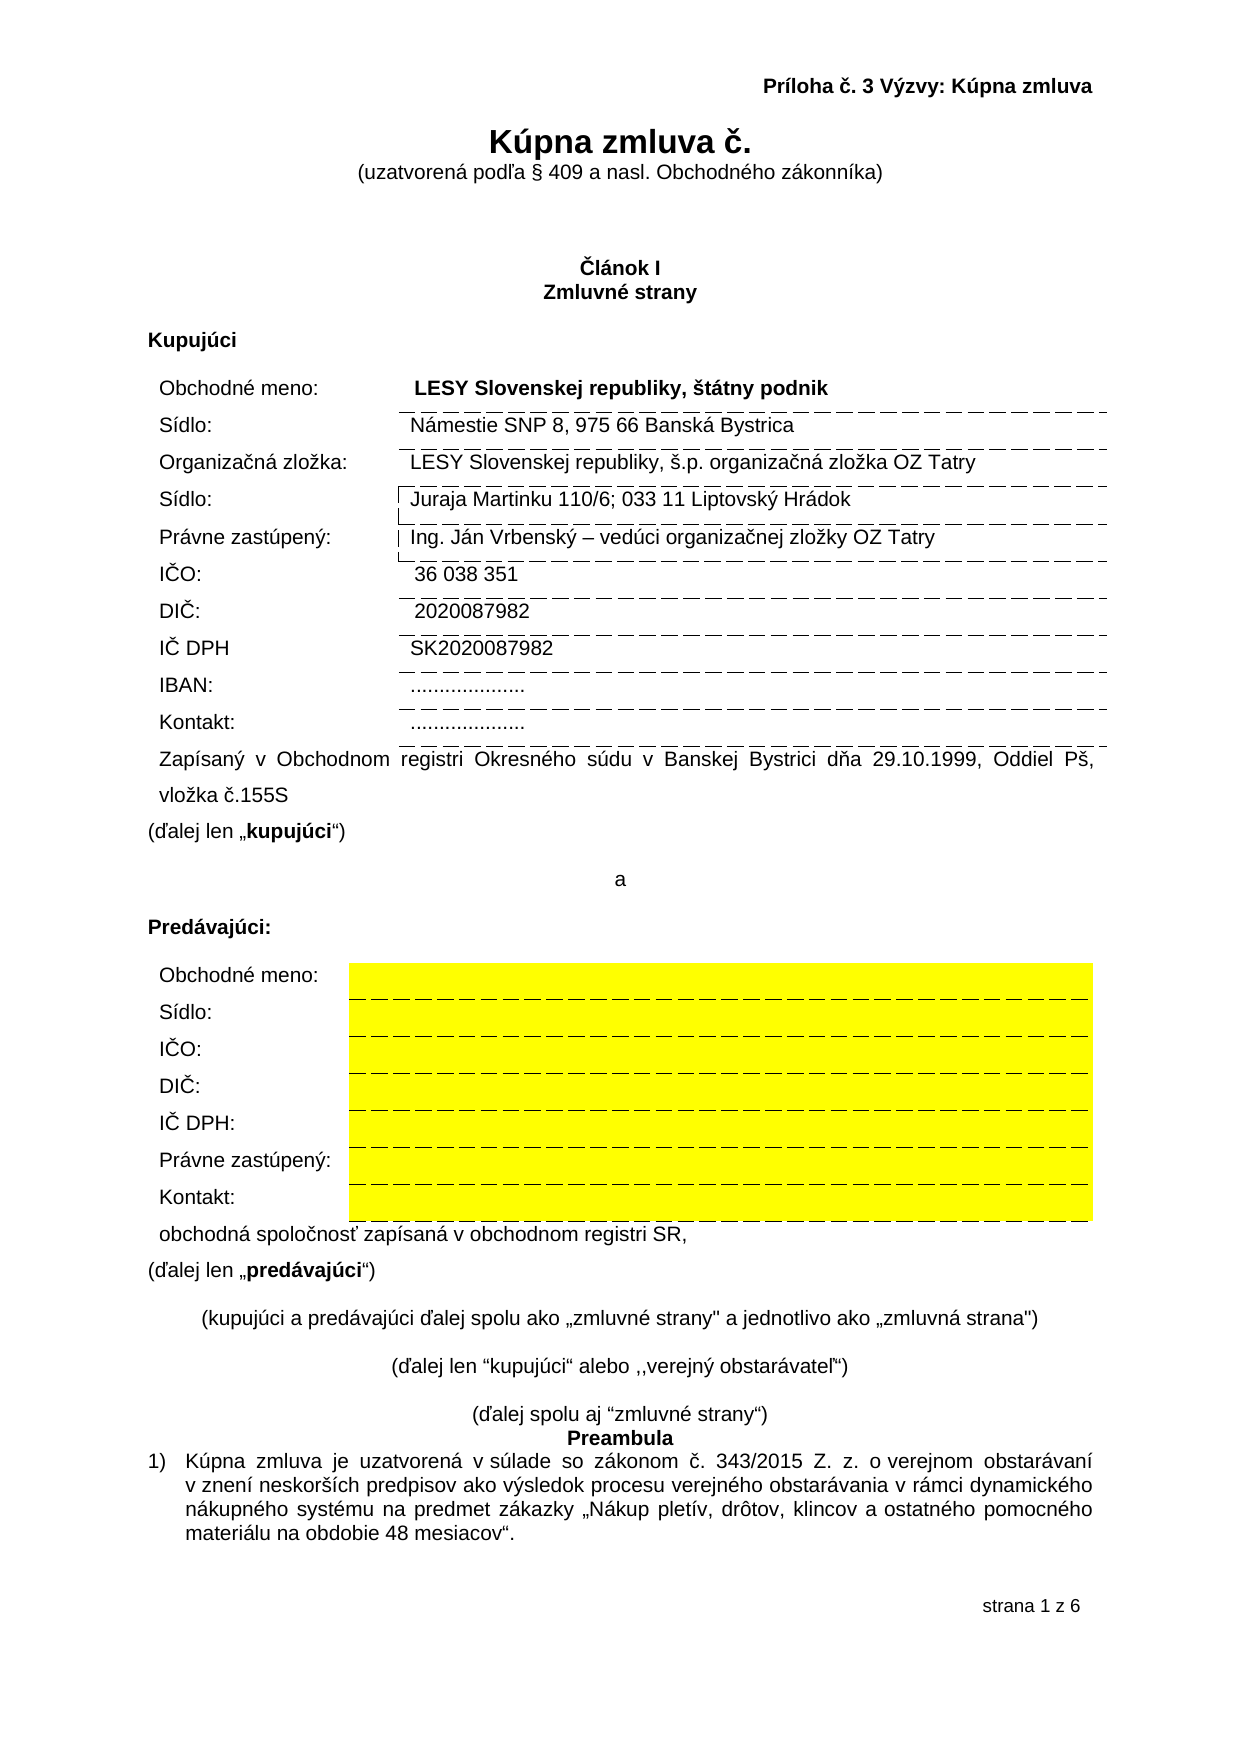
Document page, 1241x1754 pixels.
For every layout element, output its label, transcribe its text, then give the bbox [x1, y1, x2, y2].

table_cell IČO: [148, 1036, 349, 1073]
table_cell obchodná spoločnosť zapísaná v obchodnom registri SR, [148, 1221, 1093, 1258]
text (ďalej spolu aj “zmluvné strany“) [148, 1401, 1093, 1425]
table_cell IČ DPH [148, 635, 399, 672]
table_cell SK2020087982 [399, 635, 1107, 672]
text (uzatvorená podľa § 409 a nasl. Obchodného zákonníka) [148, 160, 1093, 184]
table_cell [349, 1073, 1093, 1110]
table_cell Námestie SNP 8, 975 66 Banská Bystrica [399, 412, 1107, 449]
text Preambula [148, 1425, 1093, 1449]
text Kupujúci [148, 328, 1093, 352]
table_cell IBAN: [148, 672, 399, 709]
table_cell Zapísaný v Obchodnom registri Okresného súdu v Banskej Bystrici dňa 29.10.1999, Oddiel Pš, vložka č.155S [148, 746, 1107, 819]
table_cell DIČ: [148, 1073, 349, 1110]
table_cell Sídlo: [148, 999, 349, 1036]
table_header [349, 963, 1093, 999]
table_cell 36 038 351 [399, 561, 1107, 598]
text Kúpna zmluva č. [148, 122, 1093, 160]
table_cell Sídlo: [148, 486, 399, 524]
text Zmluvné strany [148, 280, 1093, 304]
table_cell Právne zastúpený: [148, 1147, 349, 1184]
table_cell LESY Slovenskej republiky, š.p. organizačná zložka OZ Tatry [399, 449, 1107, 486]
table_cell IČ DPH: [148, 1110, 349, 1147]
table_cell [349, 1036, 1093, 1073]
table_cell 2020087982 [399, 598, 1107, 635]
table_header Obchodné meno: [148, 963, 349, 999]
table_cell Kontakt: [148, 1184, 349, 1221]
table_cell [349, 999, 1093, 1036]
text (kupujúci a predávajúci ďalej spolu ako „zmluvné strany" a jednotlivo ako „zmluvná strana") [148, 1306, 1093, 1329]
list Kúpna zmluva je uzatvorená v súlade so zákonom č. 343/2015 Z. z. o verejnom obstarávaní v znení neskorších predpisov ako výsledok procesu verejného obstarávania v rámci dynamického nákupného systému na predmet zákazky „Nákup pletív, drôtov, klincov a ostatného pomocného materiálu na obdobie 48 mesiacov“. [148, 1449, 1093, 1545]
text Príloha č. 3 Výzvy: Kúpna zmluva [148, 74, 1093, 98]
table_cell [349, 1184, 1093, 1221]
text a [148, 867, 1093, 891]
table_cell Ing. Ján Vrbenský – vedúci organizačnej zložky OZ Tatry [399, 524, 1107, 561]
table_cell .................... [399, 709, 1107, 746]
table_cell IČO: [148, 561, 399, 598]
text Článok I [148, 256, 1093, 280]
text (ďalej len „kupujúci“) [148, 819, 1093, 843]
text (ďalej len “kupujúci“ alebo ,,verejný obstarávateľ“) [148, 1353, 1093, 1377]
text (ďalej len „predávajúci“) [148, 1258, 1093, 1282]
table_cell Juraja Martinku 110/6; 033 11 Liptovský Hrádok [399, 486, 1107, 524]
table_cell [349, 1147, 1093, 1184]
table_cell [349, 1110, 1093, 1147]
table_header Obchodné meno: [148, 376, 399, 412]
table_cell .................... [399, 672, 1107, 709]
table_cell DIČ: [148, 598, 399, 635]
table_cell Sídlo: [148, 412, 399, 449]
text Predávajúci: [148, 915, 1093, 939]
table_header Lesy Slovenskej republiky, štátny podnik [399, 376, 1107, 412]
table_cell Organizačná zložka: [148, 449, 399, 486]
table_cell Kontakt: [148, 709, 399, 746]
table_cell Právne zastúpený: [148, 524, 399, 561]
